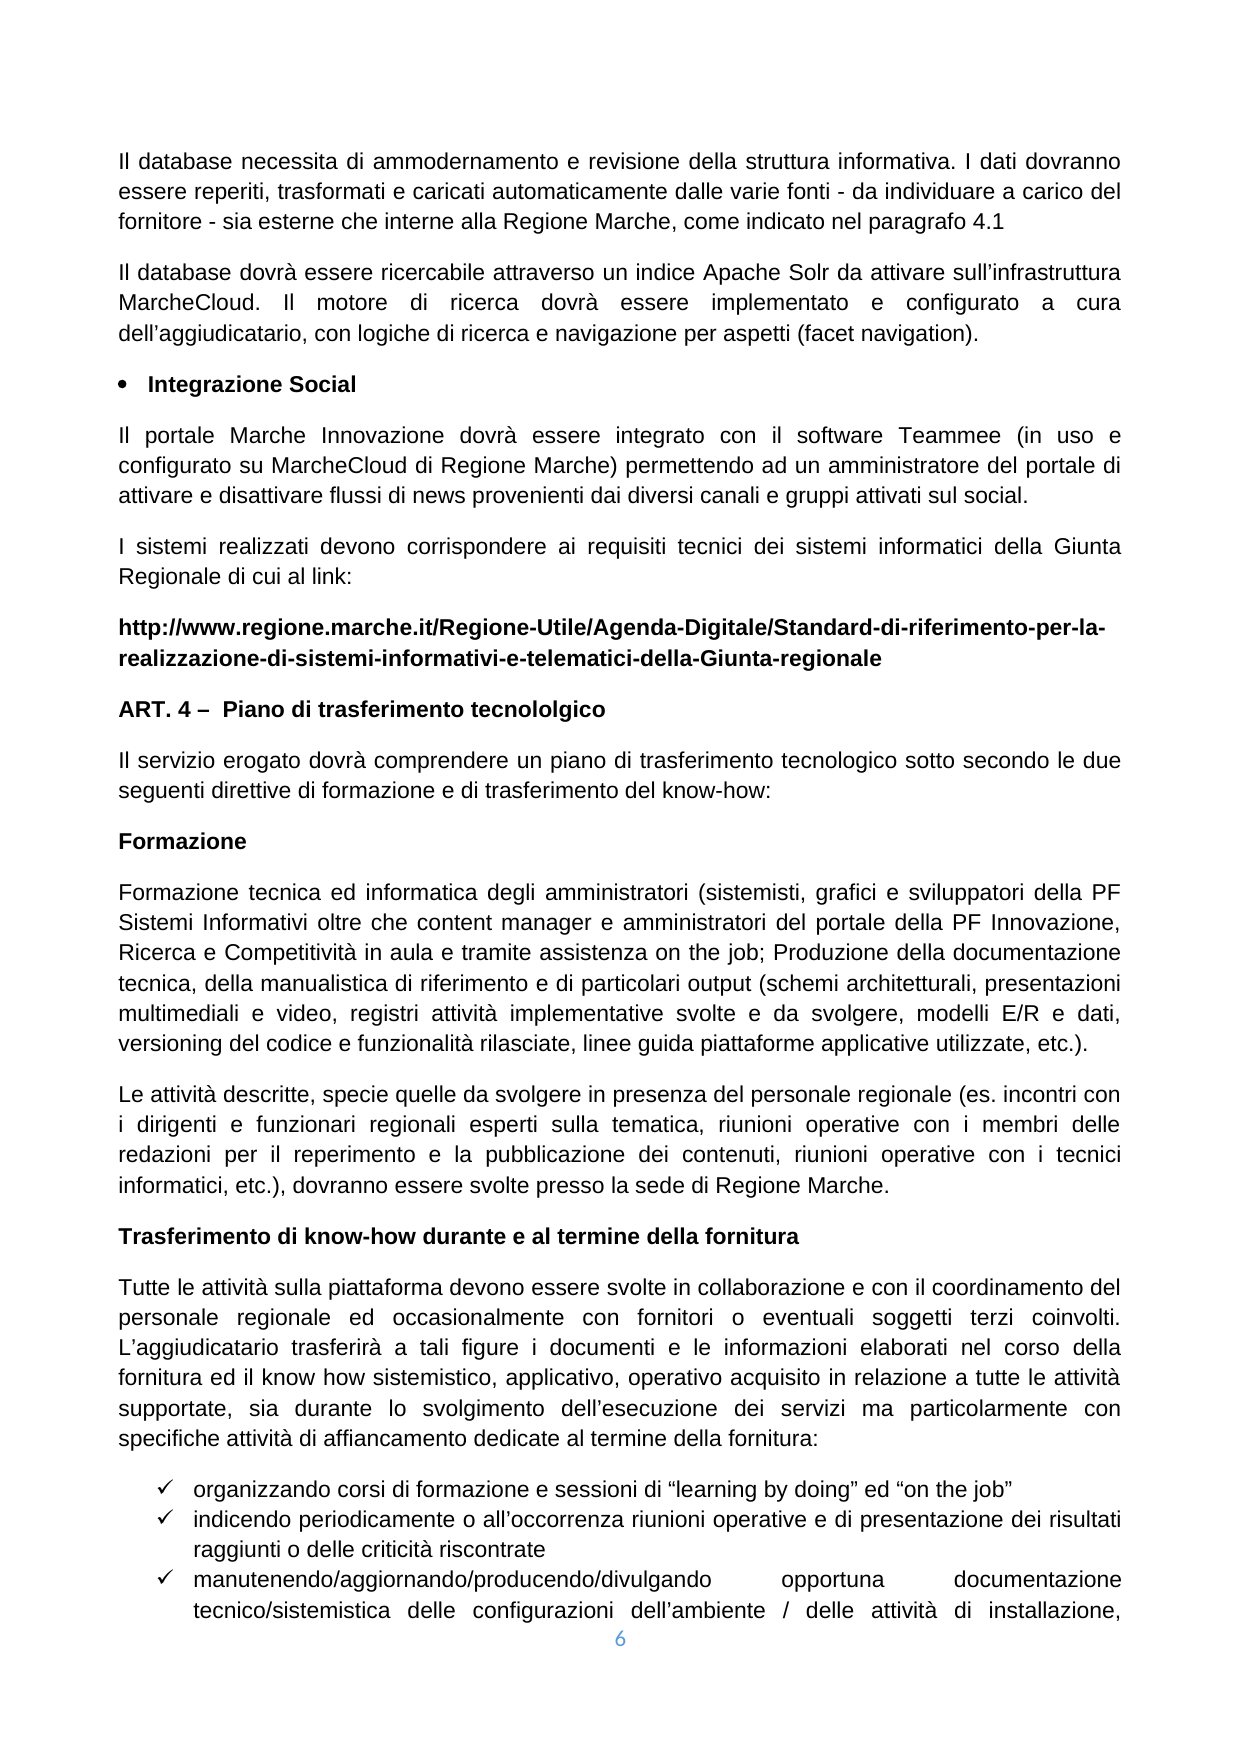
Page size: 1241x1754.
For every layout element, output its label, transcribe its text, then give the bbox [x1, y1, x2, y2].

text Il servizio erogato dovrà comprendere un piano di trasferimento tecnologico sotto secondo le due seguenti direttive di formazione e di trasferimento del know-how: [118, 747, 1122, 803]
text ART. 4 – Piano di trasferimento tecnololgico [118, 696, 1122, 722]
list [156, 1566, 1122, 1623]
list Integrazione Social [118, 371, 1122, 397]
text Formazione [118, 828, 1122, 854]
text Le attività descritte, specie quelle da svolgere in presenza del personale regionale (es. incontri con i dirigenti e funzionari regionali esperti sulla tematica, riunioni operative con i membri delle redazioni per il reperimento e la pubblicazione dei contenuti, riunioni operative con i tecnici informatici, etc.), dovranno essere svolte presso la sede di Regione Marche. [118, 1081, 1122, 1198]
text Il database dovrà essere ricercabile attraverso un indice Apache Solr da attivare sull’infrastruttura MarcheCloud. Il motore di ricerca dovrà essere implementato e configurato a cura dell’aggiudicatario, con logiche di ricerca e navigazione per aspetti (facet navigation). [118, 259, 1122, 346]
text I sistemi realizzati devono corrispondere ai requisiti tecnici dei sistemi informatici della Giunta Regionale di cui al link: [118, 533, 1122, 589]
text Tutte le attività sulla piattaforma devono essere svolte in collaborazione e con il coordinamento del personale regionale ed occasionalmente con fornitori o eventuali soggetti terzi coinvolti. L’aggiudicatario trasferirà a tali figure i documenti e le informazioni elaborati nel corso della fornitura ed il know how sistemistico, applicativo, operativo acquisito in relazione a tutte le attività supportate, sia durante lo svolgimento dell’esecuzione dei servizi ma particolarmente con specifiche attività di affiancamento dedicate al termine della fornitura: [118, 1274, 1122, 1451]
list indicendo periodicamente o all’occorrenza riunioni operative e di presentazione dei risultati raggiunti o delle criticità riscontrate [156, 1506, 1122, 1562]
text Formazione tecnica ed informatica degli amministratori (sistemisti, grafici e sviluppatori della PF Sistemi Informativi oltre che content manager e amministratori del portale della PF Innovazione, Ricerca e Competitività in aula e tramite assistenza on the job; Produzione della documentazione tecnica, della manualistica di riferimento e di particolari output (schemi architetturali, presentazioni multimediali e video, registri attività implementative svolte e da svolgere, modelli E/R e dati, versioning del codice e funzionalità rilasciate, linee guida piattaforme applicative utilizzate, etc.). [118, 879, 1122, 1056]
text Trasferimento di know-how durante e al termine della fornitura [118, 1223, 1122, 1249]
text Il database necessita di ammodernamento e revisione della struttura informativa. I dati dovranno essere reperiti, trasformati e caricati automaticamente dalle varie fonti - da individuare a carico del fornitore - sia esterne che interne alla Regione Marche, come indicato nel paragrafo 4.1 [118, 148, 1122, 234]
list organizzando corsi di formazione e sessioni di “learning by doing” ed “on the job” [156, 1476, 1122, 1502]
text http://www.regione.marche.it/Regione-Utile/Agenda-Digitale/Standard-di-riferimento-per-la-realizzazione-di-sistemi-informativi-e-telematici-della-Giunta-regionale [118, 614, 1122, 671]
text Il portale Marche Innovazione dovrà essere integrato con il software Teammee (in uso e configurato su MarcheCloud di Regione Marche) permettendo ad un amministratore del portale di attivare e disattivare flussi di news provenienti dai diversi canali e gruppi attivati sul social. [118, 422, 1122, 508]
